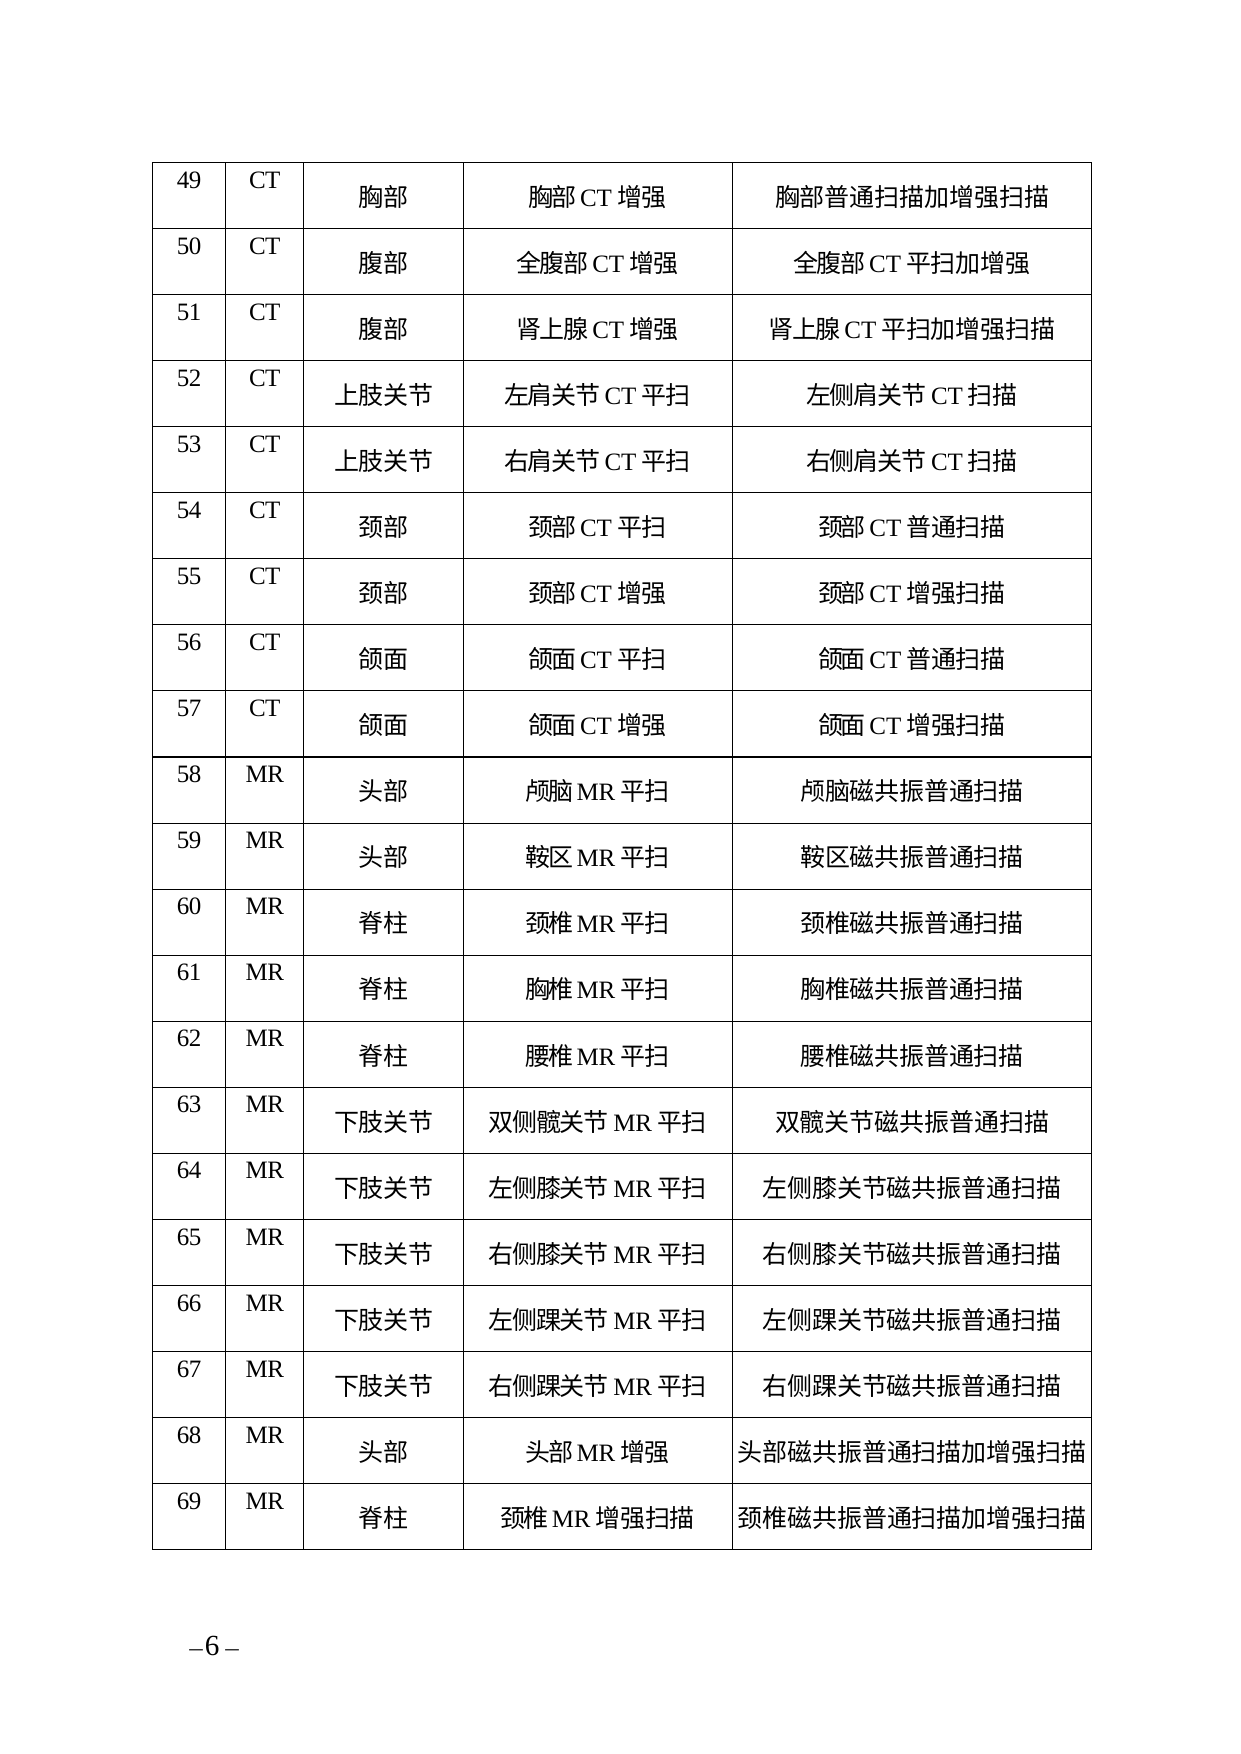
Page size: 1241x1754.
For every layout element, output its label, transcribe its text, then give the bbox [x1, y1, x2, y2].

table_cell 右侧踝关节 MR平扫 [464, 1352, 732, 1417]
table_cell CT [226, 295, 303, 360]
table_cell 鞍区磁共振普通扫描 [733, 824, 1091, 888]
table_cell CT [226, 493, 303, 558]
table_cell 55 [153, 559, 225, 624]
table_cell MR [226, 1154, 303, 1219]
table_cell MR [226, 758, 303, 822]
table_cell 右侧膝关节磁共振普通扫描 [733, 1220, 1091, 1285]
table_cell CT [226, 625, 303, 690]
table_cell CT [226, 361, 303, 426]
table_cell 颈椎磁共振普通扫描 [733, 890, 1091, 954]
table_cell 68 [153, 1418, 225, 1483]
table_cell 肾上腺 CT增强 [464, 295, 732, 360]
table_cell CT [226, 559, 303, 624]
table_cell MR [226, 1286, 303, 1351]
table_cell CT [226, 691, 303, 756]
table_cell 颈椎 MR平扫 [464, 890, 732, 954]
table_cell 颈部 CT普通扫描 [733, 493, 1091, 558]
table_cell 60 [153, 890, 225, 954]
table_cell CT [226, 163, 303, 228]
table_cell MR [226, 1418, 303, 1483]
table_cell 下肢关节 [304, 1220, 463, 1285]
table_cell 颌面 CT增强扫描 [733, 691, 1091, 756]
table_cell 52 [153, 361, 225, 426]
table_cell 54 [153, 493, 225, 558]
table_cell 颈椎 MR增强扫描 [464, 1484, 732, 1549]
table_cell 颈部 [304, 559, 463, 624]
table_cell 49 [153, 163, 225, 228]
table_cell 颌面 [304, 691, 463, 756]
table_cell 下肢关节 [304, 1088, 463, 1153]
table_cell 腹部 [304, 295, 463, 360]
table_cell MR [226, 824, 303, 888]
table_cell 右侧肩关节 CT扫描 [733, 427, 1091, 492]
table_cell 59 [153, 824, 225, 888]
table_cell 颈部 CT增强扫描 [733, 559, 1091, 624]
table_cell MR [226, 1352, 303, 1417]
table_cell 61 [153, 956, 225, 1021]
table_cell 颈部 CT增强 [464, 559, 732, 624]
table_cell 左侧肩关节 CT扫描 [733, 361, 1091, 426]
table_cell 65 [153, 1220, 225, 1285]
table_cell 全腹部 CT增强 [464, 229, 732, 294]
table_cell 颈椎磁共振普通扫描加增强扫描 [733, 1484, 1091, 1549]
table_cell 颈部 CT平扫 [464, 493, 732, 558]
table_cell 双侧髋关节 MR平扫 [464, 1088, 732, 1153]
table_cell 69 [153, 1484, 225, 1549]
table_cell 63 [153, 1088, 225, 1153]
table_cell 左侧膝关节磁共振普通扫描 [733, 1154, 1091, 1219]
table_cell 颈部 [304, 493, 463, 558]
table_cell 腰椎磁共振普通扫描 [733, 1022, 1091, 1087]
table_cell 57 [153, 691, 225, 756]
table_cell 上肢关节 [304, 427, 463, 492]
table_cell 头部 [304, 824, 463, 888]
table_cell 右侧踝关节磁共振普通扫描 [733, 1352, 1091, 1417]
table_cell MR [226, 890, 303, 954]
table_cell 肾上腺 CT平扫加增强扫描 [733, 295, 1091, 360]
table_cell 鞍区 MR平扫 [464, 824, 732, 888]
table_cell 全腹部 CT平扫加增强 [733, 229, 1091, 294]
table_cell 胸椎磁共振普通扫描 [733, 956, 1091, 1021]
table_cell 腰椎 MR平扫 [464, 1022, 732, 1087]
table_cell 右肩关节 CT平扫 [464, 427, 732, 492]
table_cell 64 [153, 1154, 225, 1219]
table_cell 颅脑 MR平扫 [464, 758, 732, 822]
table_cell 头部 [304, 758, 463, 822]
table_cell 66 [153, 1286, 225, 1351]
table_cell 胸椎 MR平扫 [464, 956, 732, 1021]
table_cell 双髋关节磁共振普通扫描 [733, 1088, 1091, 1153]
table_cell 胸部 [304, 163, 463, 228]
table_cell MR [226, 1022, 303, 1087]
table_cell 56 [153, 625, 225, 690]
table_cell 脊柱 [304, 1484, 463, 1549]
table_cell 头部 MR增强 [464, 1418, 732, 1483]
table_cell 颌面 [304, 625, 463, 690]
table_cell 左侧膝关节 MR平扫 [464, 1154, 732, 1219]
table_cell 下肢关节 [304, 1154, 463, 1219]
table_cell 53 [153, 427, 225, 492]
table_cell MR [226, 1484, 303, 1549]
table_cell 67 [153, 1352, 225, 1417]
table_cell 50 [153, 229, 225, 294]
table_cell 58 [153, 758, 225, 822]
table_cell MR [226, 1088, 303, 1153]
table_cell 胸部 CT增强 [464, 163, 732, 228]
table_cell 头部磁共振普通扫描加增强扫描 [733, 1418, 1091, 1483]
table_cell CT [226, 427, 303, 492]
table_cell 颌面 CT普通扫描 [733, 625, 1091, 690]
table_cell 下肢关节 [304, 1352, 463, 1417]
table_cell 左侧踝关节 MR平扫 [464, 1286, 732, 1351]
table_cell 头部 [304, 1418, 463, 1483]
table_cell MR [226, 1220, 303, 1285]
table_cell 脊柱 [304, 890, 463, 954]
table_cell 左侧踝关节磁共振普通扫描 [733, 1286, 1091, 1351]
table_cell 胸部普通扫描加增强扫描 [733, 163, 1091, 228]
table_cell 62 [153, 1022, 225, 1087]
table_cell 脊柱 [304, 1022, 463, 1087]
table_cell 下肢关节 [304, 1286, 463, 1351]
table_cell MR [226, 956, 303, 1021]
table_cell 脊柱 [304, 956, 463, 1021]
table_cell 51 [153, 295, 225, 360]
table_cell 颌面 CT增强 [464, 691, 732, 756]
table_cell CT [226, 229, 303, 294]
table_cell 颅脑磁共振普通扫描 [733, 758, 1091, 822]
table_cell 上肢关节 [304, 361, 463, 426]
table_cell 左肩关节 CT平扫 [464, 361, 732, 426]
table_cell 腹部 [304, 229, 463, 294]
table_cell 颌面 CT平扫 [464, 625, 732, 690]
table_cell 右侧膝关节 MR平扫 [464, 1220, 732, 1285]
